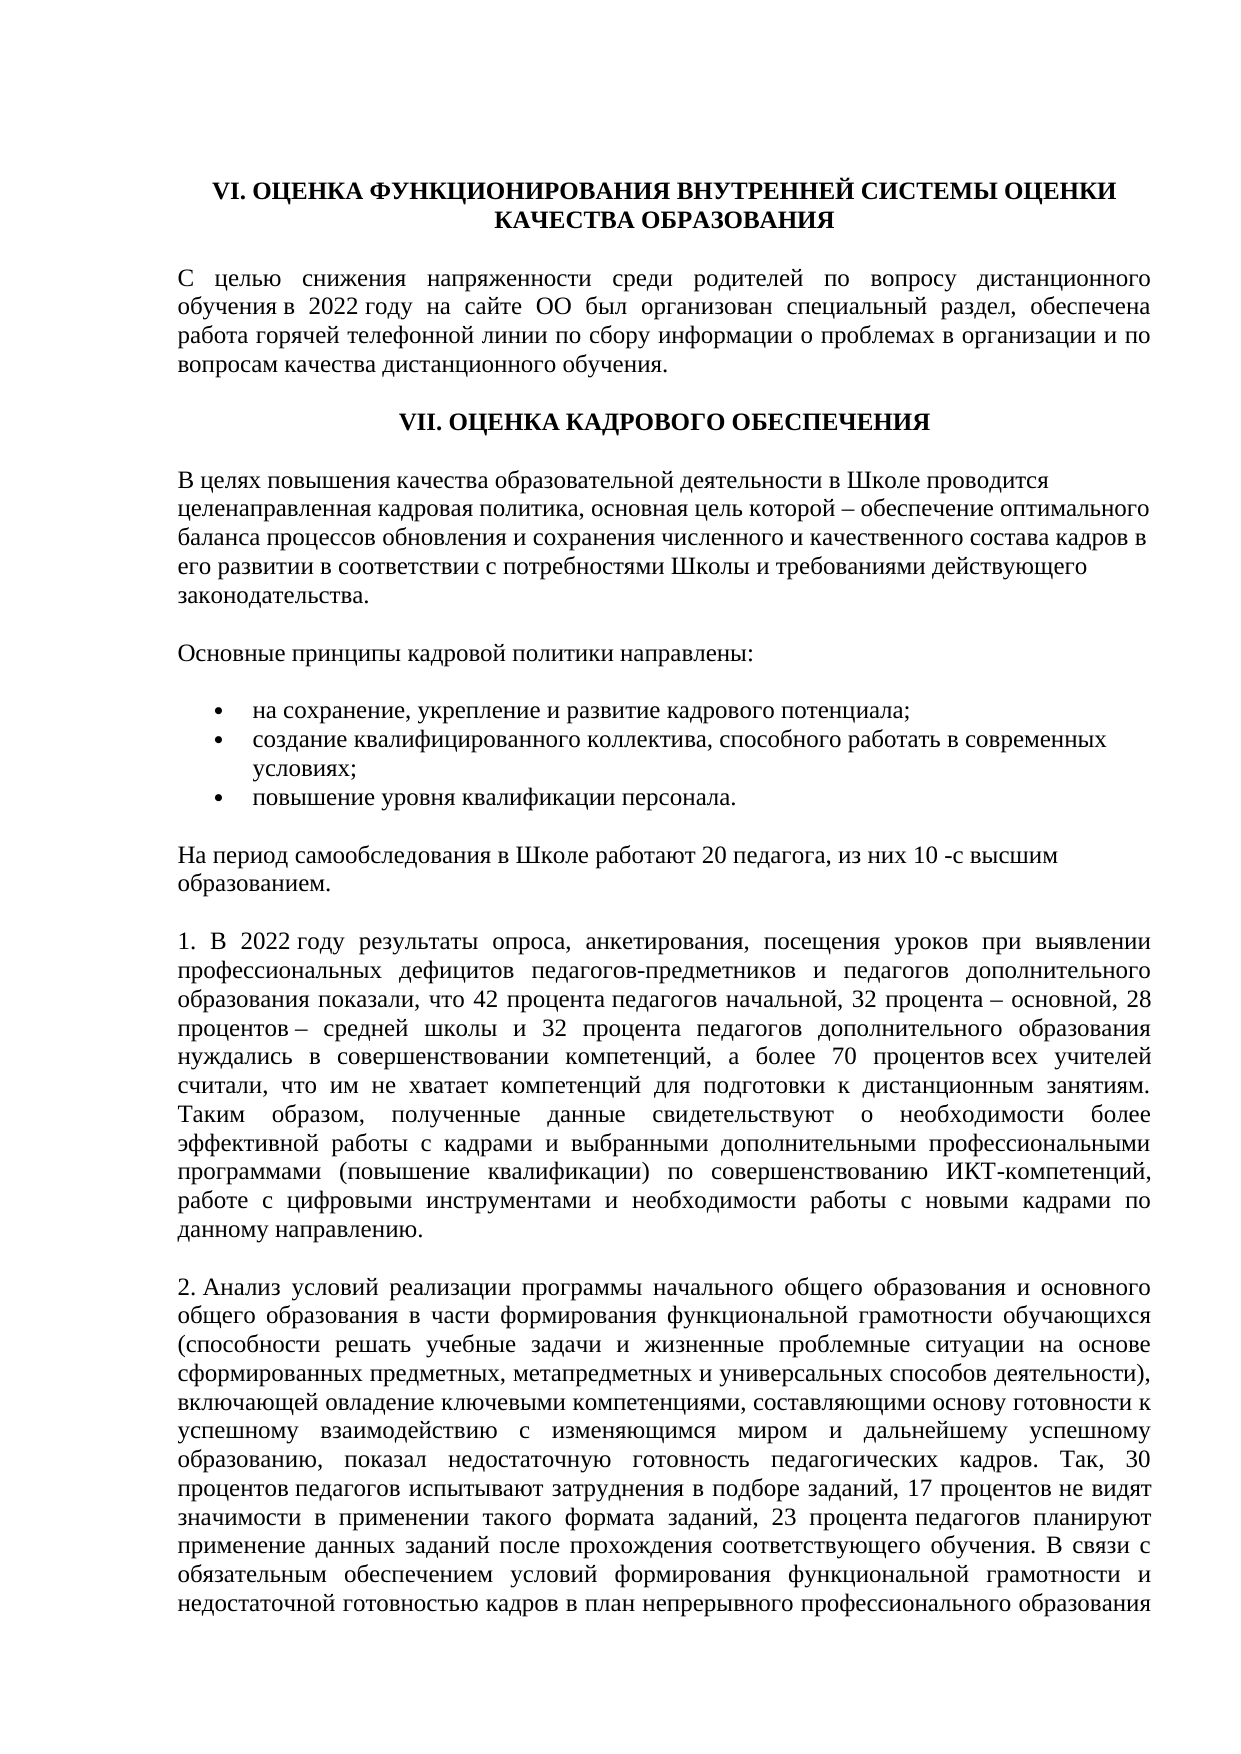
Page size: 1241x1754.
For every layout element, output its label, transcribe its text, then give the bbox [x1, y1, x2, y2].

list создание квалифицированного коллектива, способного работать в современных условиях; [215, 724, 1152, 782]
text Основные принципы кадровой политики направлены: [177, 638, 1152, 666]
list на сохранение, укрепление и развитие кадрового потенциала; [215, 696, 1152, 724]
text С целью снижения напряженности среди родителей по вопросу дистанционного обучения в 2022 году на сайте ОО был организован специальный раздел, обеспечена работа горячей телефонной линии по сбору информации о проблемах в организации и по вопросам качества дистанционного обучения. [177, 263, 1152, 378]
text На период самообследования в Школе работают 20 педагога, из них 10 -с высшим образованием. [177, 840, 1152, 897]
text VI. ОЦЕНКА ФУНКЦИОНИРОВАНИЯ ВНУТРЕННЕЙ СИСТЕМЫ ОЦЕНКИ КАЧЕСТВА ОБРАЗОВАНИЯ [177, 176, 1152, 233]
text В целях повышения качества образовательной деятельности в Школе проводится целенаправленная кадровая политика, основная цель которой – обеспечение оптимального баланса процессов обновления и сохранения численного и качественного состава кадров в его развитии в соответствии с потребностями Школы и требованиями действующего законодательства. [177, 465, 1152, 608]
text VII. ОЦЕНКА КАДРОВОГО ОБЕСПЕЧЕНИЯ [177, 407, 1152, 436]
text 1. В 2022 году результаты опроса, анкетирования, посещения уроков при выявлении профессиональных дефицитов педагогов-предметников и педагогов дополнительного образования показали, что 42 процента педагогов начальной, 32 процента – основной, 28 процентов – средней школы и 32 процента педагогов дополнительного образования нуждались в совершенствовании компетенций, а более 70 процентов всех учителей считали, что им не хватает компетенций для подготовки к дистанционным занятиям. Таким образом, полученные данные свидетельствуют о необходимости более эффективной работы с кадрами и выбранными дополнительными профессиональными программами (повышение квалификации) по совершенствованию ИКТ-компетенций, работе с цифровыми инструментами и необходимости работы с новыми кадрами по данному направлению. [177, 926, 1152, 1243]
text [177, 1272, 1152, 1617]
list повышение уровня квалификации персонала. [215, 782, 1152, 811]
